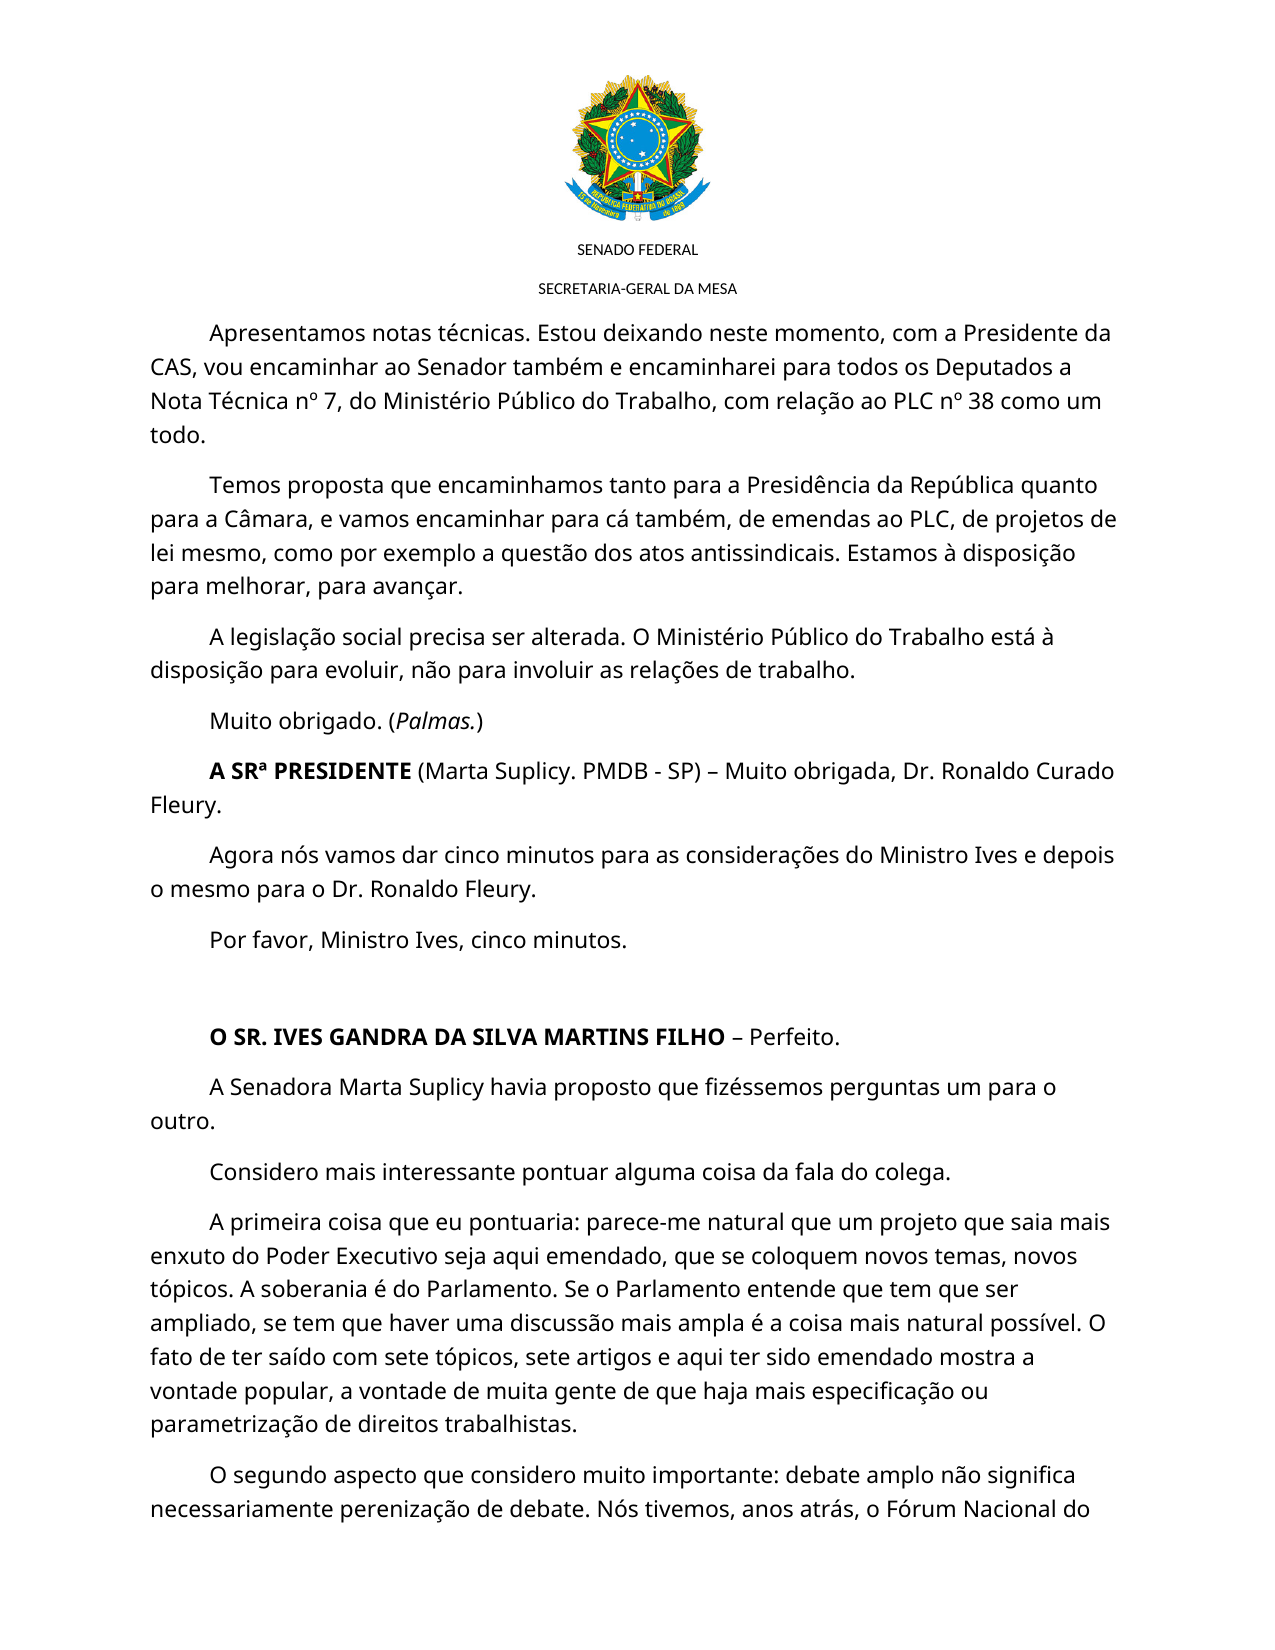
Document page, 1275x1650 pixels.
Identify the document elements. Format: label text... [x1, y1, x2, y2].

text Agora nós vamos dar cinco minutos para as considerações do Ministro Ives e depois o mesmo para o Dr. Ronaldo Fleury. [150, 839, 1125, 904]
text Considero mais interessante pontuar alguma coisa da fala do colega. [150, 1155, 1125, 1187]
text Por favor, Ministro Ives, cinco minutos. [150, 923, 1125, 955]
text A Senadora Marta Suplicy havia proposto que fizéssemos perguntas um para o outro. [150, 1071, 1125, 1136]
text O SR. IVES GANDRA DA SILVA MARTINS FILHO – Perfeito. [150, 1021, 1125, 1052]
text A primeira coisa que eu pontuaria: parece-me natural que um projeto que saia mais enxuto do Poder Executivo seja aqui emendado, que se coloquem novos temas, novos tópicos. A soberania é do Parlamento. Se o Parlamento entende que tem que ser ampliado, se tem que haver uma discussão mais ampla é a coisa mais natural possível. O fato de ter saído com sete tópicos, sete artigos e aqui ter sido emendado mostra a vontade popular, a vontade de muita gente de que haja mais especificação ou parametrização de direitos trabalhistas. [150, 1206, 1125, 1439]
text Muito obrigado. (Palmas.) [150, 705, 1125, 736]
text Apresentamos notas técnicas. Estou deixando neste momento, com a Presidente da CAS, vou encaminhar ao Senador também e encaminharei para todos os Deputados a Nota Técnica nº 7, do Ministério Público do Trabalho, com relação ao PLC nº 38 como um todo. [150, 317, 1125, 450]
text Temos proposta que encaminhamos tanto para a Presidência da República quanto para a Câmara, e vamos encaminhar para cá também, de emendas ao PLC, de projetos de lei mesmo, como por exemplo a questão dos atos antissindicais. Estamos à disposição para melhorar, para avançar. [150, 469, 1125, 601]
picture [564, 75, 711, 221]
text A legislação social precisa ser alterada. O Ministério Público do Trabalho está à disposição para evoluir, não para involuir as relações de trabalho. [150, 621, 1125, 686]
text A SRª PRESIDENTE (Marta Suplicy. PMDB - SP) – Muito obrigada, Dr. Ronaldo Curado Fleury. [150, 755, 1125, 820]
